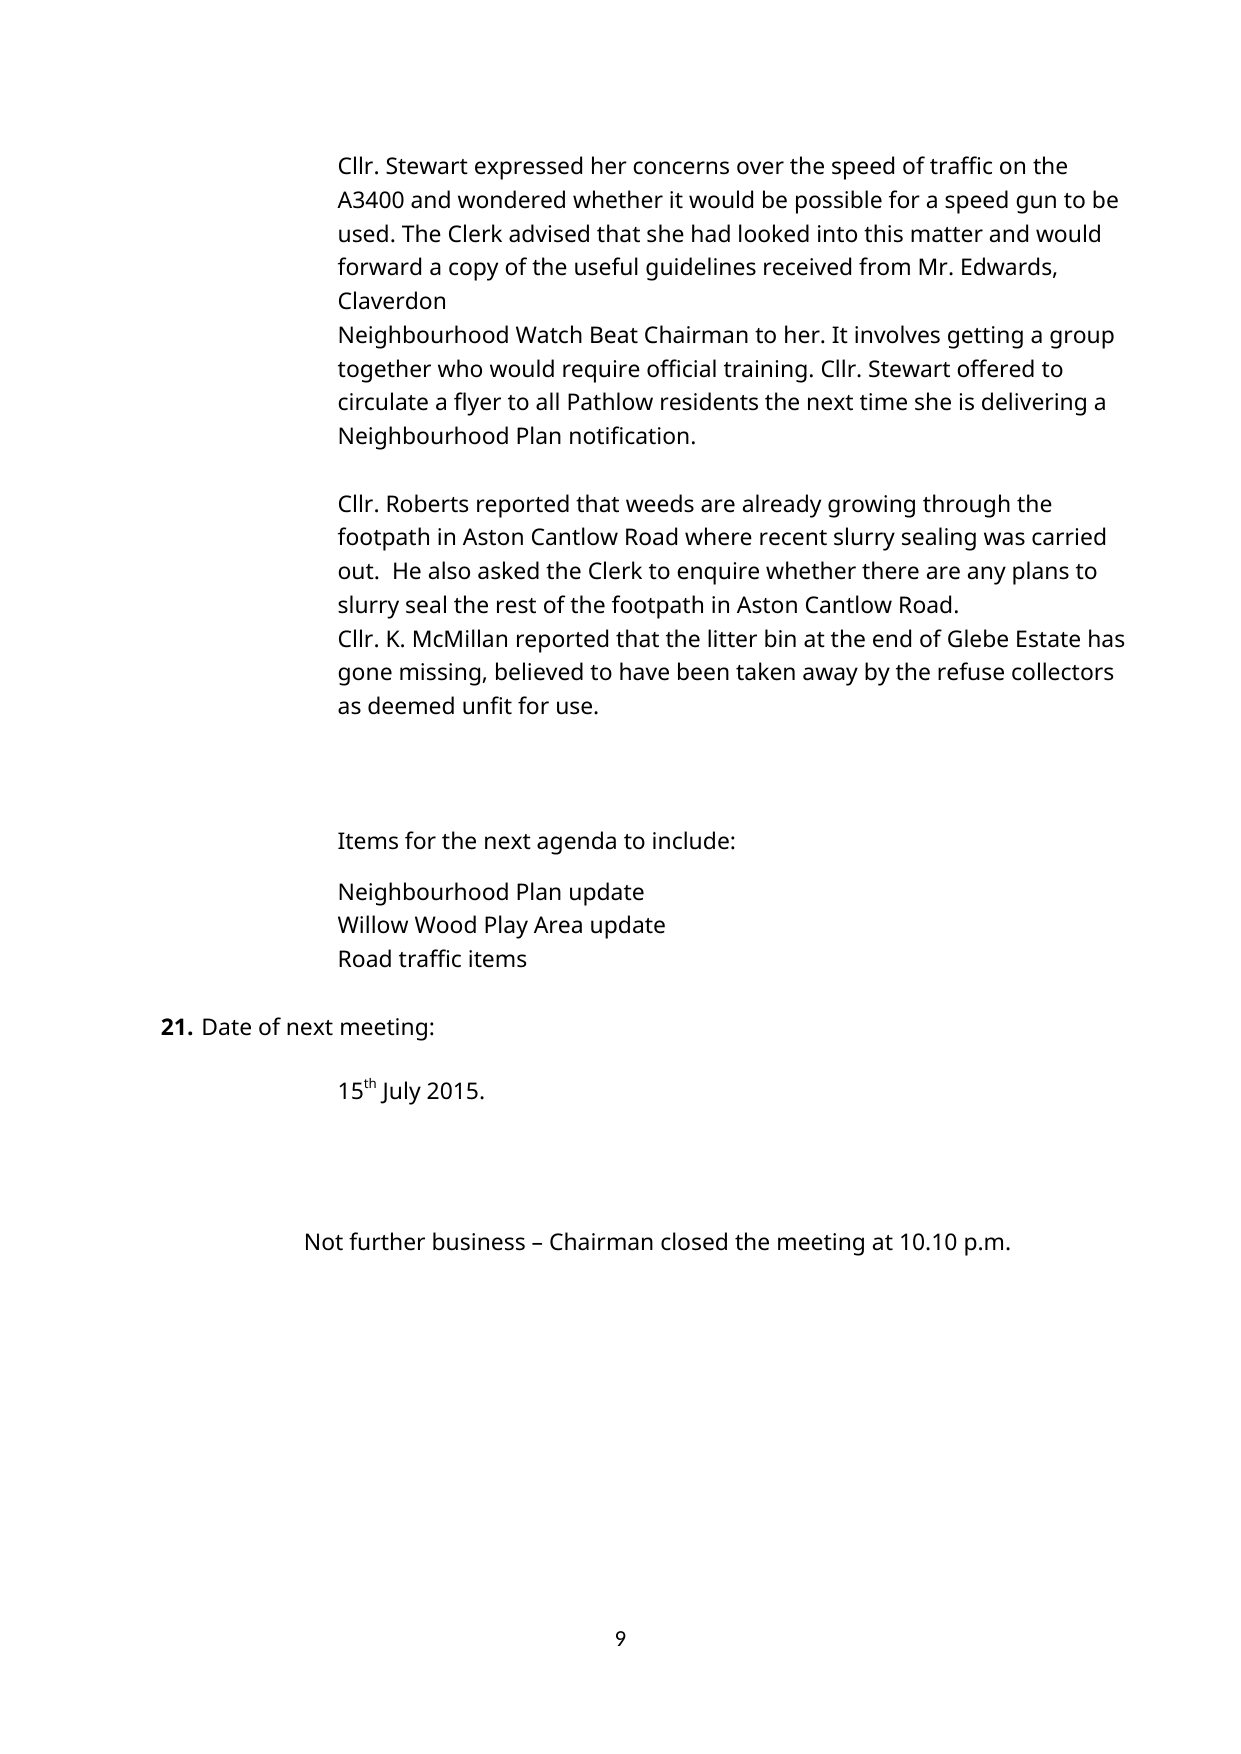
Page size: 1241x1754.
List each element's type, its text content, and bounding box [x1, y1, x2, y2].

text Neighbourhood Plan update [112, 875, 1128, 907]
list Not further business – Chairman closed the meeting at 10.10 p.m. [187, 1226, 1128, 1257]
text 15th July 2015. [337, 1075, 1128, 1106]
text Cllr. Roberts reported that weeds are already growing through the footpath in Aston Cantlow Road where recent slurry sealing was carried out. He also asked the Clerk to enquire whether there are any plans to slurry seal the rest of the footpath in Aston Cantlow Road. [337, 487, 1128, 620]
text Neighbourhood Watch Beat Chairman to her. It involves getting a group together who would require official training. Cllr. Stewart offered to circulate a flyer to all Pathlow residents the next time she is delivering a Neighbourhood Plan notification. [337, 319, 1128, 451]
text Items for the next agenda to include: [112, 825, 1128, 856]
text Willow Wood Play Area update [112, 909, 1128, 940]
text Cllr. K. McMillan reported that the litter bin at the end of Glebe Estate has gone missing, believed to have been taken away by the refuse collectors as deemed unfit for use. [337, 622, 1128, 721]
text Road traffic items [112, 943, 1128, 974]
text Cllr. Stewart expressed her concerns over the speed of traffic on the A3400 and wondered whether it would be possible for a speed gun to be used. The Clerk advised that she had looked into this matter and would forward a copy of the useful guidelines received from Mr. Edwards, Claverdon [337, 150, 1128, 316]
list Date of next meeting: [161, 1010, 1128, 1042]
